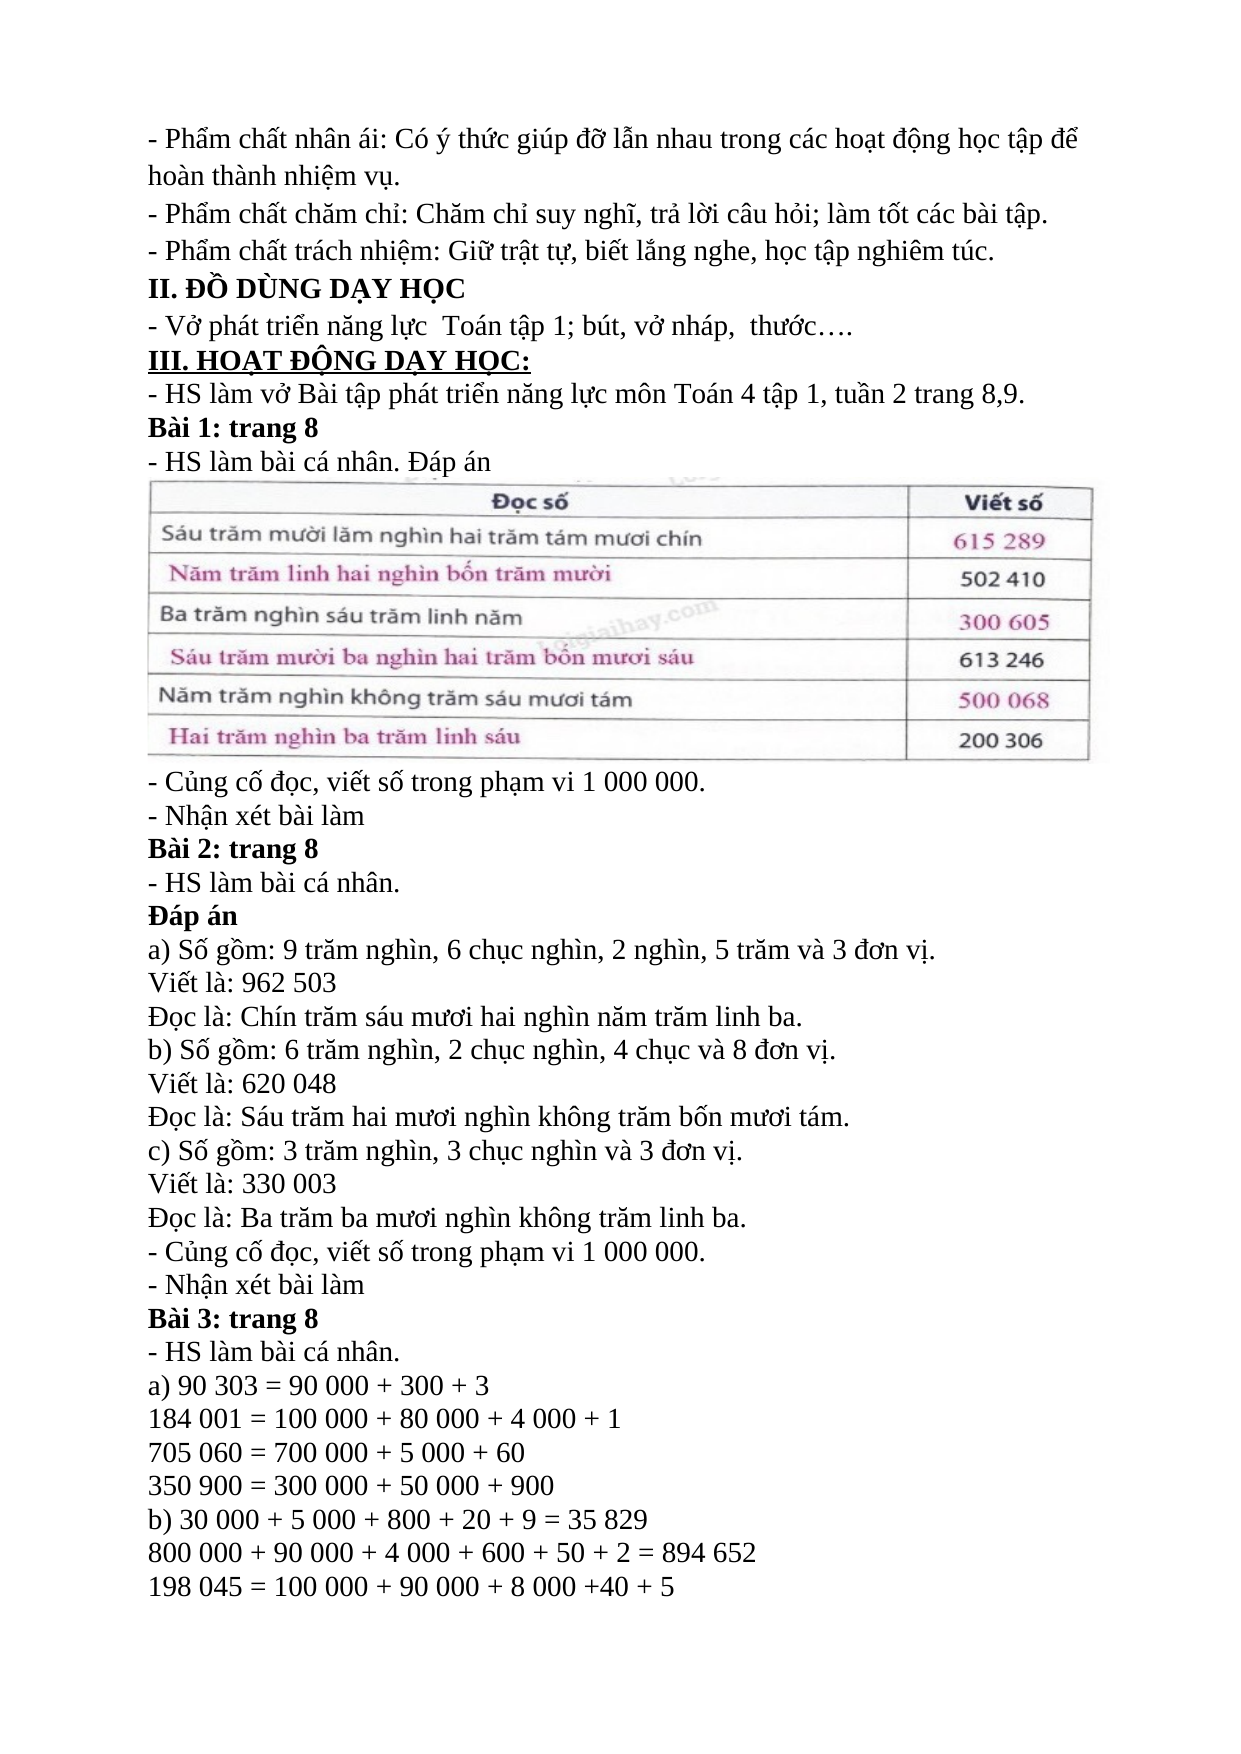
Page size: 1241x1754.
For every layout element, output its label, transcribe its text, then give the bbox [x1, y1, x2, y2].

picture [147, 477, 1111, 764]
text - Củng cố đọc, viết số trong phạm vi 1 000 000. [148, 1234, 1134, 1267]
text - Vở phát triển năng lực Toán tập 1; bút, vở nháp, thước…. [148, 306, 1134, 343]
text 184 001 = 100 000 + 80 000 + 4 000 + 1 [148, 1401, 1134, 1435]
text Đọc là: Ba trăm ba mươi nghìn không trăm linh ba. [148, 1200, 1134, 1234]
text - HS làm vở Bài tập phát triển năng lực môn Toán 4 tập 1, tuần 2 trang 8,9. [148, 377, 1134, 410]
text - Nhận xét bài làm [148, 798, 1134, 831]
text - Phẩm chất chăm chỉ: Chăm chỉ suy nghĩ, trả lời câu hỏi; làm tốt các bài tập. [148, 193, 1134, 231]
text 800 000 + 90 000 + 4 000 + 600 + 50 + 2 = 894 652 [148, 1536, 1134, 1569]
text - Phẩm chất nhân ái: Có ý thức giúp đỡ lẫn nhau trong các hoạt động học tập để hoàn thành nhiệm vụ. [148, 118, 1134, 193]
text b) Số gồm: 6 trăm nghìn, 2 chục nghìn, 4 chục và 8 đơn vị. [148, 1032, 1134, 1066]
text Viết là: 620 048 [148, 1066, 1134, 1099]
text a) 90 303 = 90 000 + 300 + 3 [148, 1368, 1134, 1401]
text - HS làm bài cá nhân. Đáp án [148, 444, 1134, 477]
text Đọc là: Sáu trăm hai mươi nghìn không trăm bốn mươi tám. [148, 1099, 1134, 1133]
text - HS làm bài cá nhân. [148, 1334, 1134, 1368]
text - Nhận xét bài làm [148, 1267, 1134, 1301]
text II. ĐỒ DÙNG DẠY HỌC [148, 268, 1134, 306]
text 198 045 = 100 000 + 90 000 + 8 000 +40 + 5 [148, 1569, 1134, 1603]
text c) Số gồm: 3 trăm nghìn, 3 chục nghìn và 3 đơn vị. [148, 1133, 1134, 1167]
text Bài 3: trang 8 [148, 1301, 1134, 1334]
text Bài 1: trang 8 [148, 410, 1134, 444]
text III. HOẠT ĐỘNG DẠY HỌC: [148, 343, 1134, 377]
text b) 30 000 + 5 000 + 800 + 20 + 9 = 35 829 [148, 1502, 1134, 1536]
text 350 900 = 300 000 + 50 000 + 900 [148, 1468, 1134, 1502]
text Bài 2: trang 8 [148, 831, 1134, 865]
text Đọc là: Chín trăm sáu mươi hai nghìn năm trăm linh ba. [148, 999, 1134, 1032]
text Đáp án [148, 898, 1134, 932]
text - Phẩm chất trách nhiệm: Giữ trật tự, biết lắng nghe, học tập nghiêm túc. [148, 231, 1134, 268]
text Viết là: 962 503 [148, 965, 1134, 999]
text 705 060 = 700 000 + 5 000 + 60 [148, 1435, 1134, 1468]
text Viết là: 330 003 [148, 1167, 1134, 1200]
text a) Số gồm: 9 trăm nghìn, 6 chục nghìn, 2 nghìn, 5 trăm và 3 đơn vị. [148, 932, 1134, 965]
text - Củng cố đọc, viết số trong phạm vi 1 000 000. [148, 764, 1134, 798]
text - HS làm bài cá nhân. [148, 865, 1134, 898]
